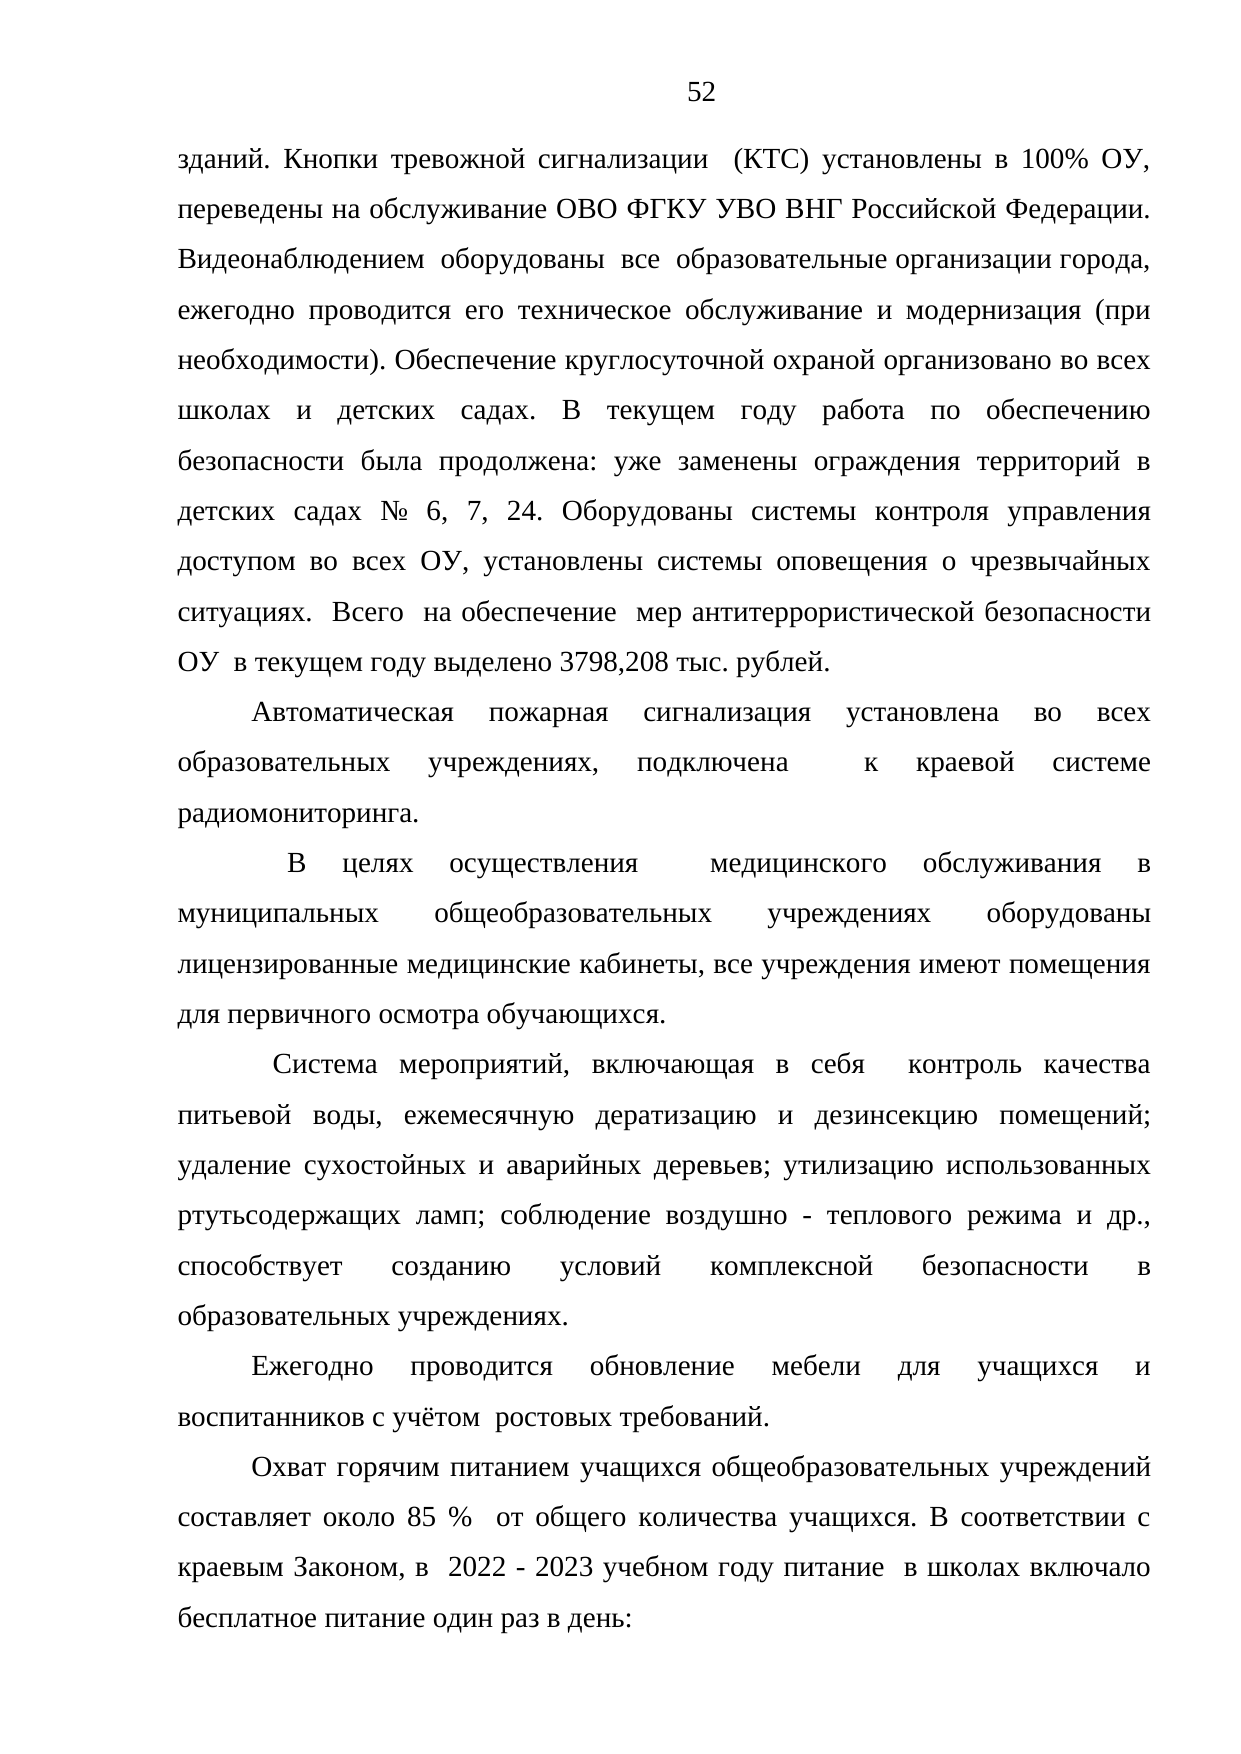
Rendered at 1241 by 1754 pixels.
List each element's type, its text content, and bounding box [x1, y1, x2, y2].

text Система мероприятий, включающая в себя контроль качества питьевой воды, ежемесячную дератизацию и дезинсекцию помещений; удаление сухостойных и аварийных деревьев; утилизацию использованных ртутьсодержащих ламп; соблюдение воздушно - теплового режима и др., способствует созданию условий комплексной безопасности в образовательных учреждениях. [177, 1046, 1152, 1332]
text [177, 141, 1152, 677]
text В целях осуществления медицинского обслуживания в муниципальных общеобразовательных учреждениях оборудованы лицензированные медицинские кабинеты, все учреждения имеют помещения для первичного осмотра обучающихся. [177, 845, 1152, 1030]
text Ежегодно проводится обновление мебели для учащихся и воспитанников с учётом ростовых требований. [177, 1348, 1152, 1432]
text Автоматическая пожарная сигнализация установлена во всех образовательных учреждениях, подключена к краевой системе радиомониторинга. [177, 694, 1152, 828]
text Охват горячим питанием учащихся общеобразовательных учреждений составляет около 85 % от общего количества учащихся. В соответствии с краевым Законом, в 2022 - 2023 учебном году питание в школах включало бесплатное питание один раз в день: [177, 1449, 1152, 1633]
